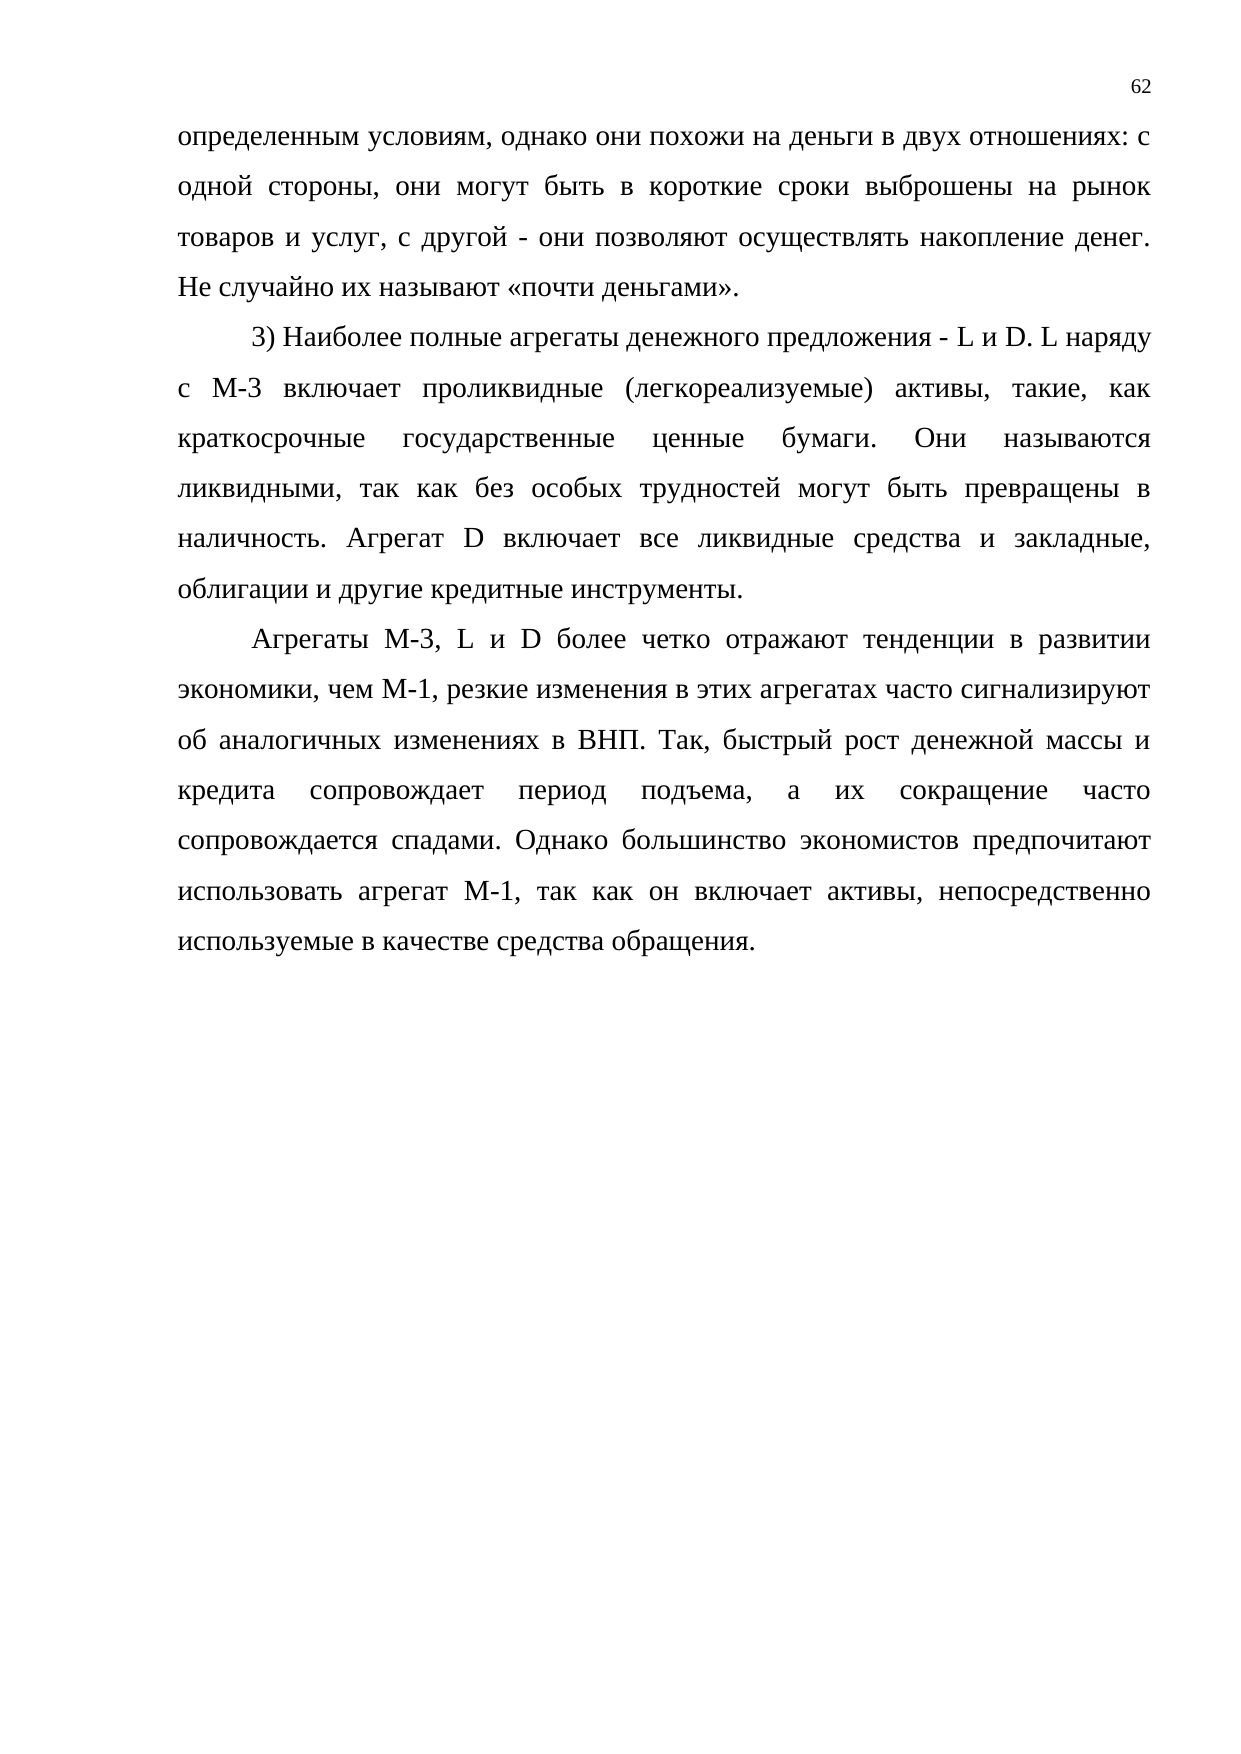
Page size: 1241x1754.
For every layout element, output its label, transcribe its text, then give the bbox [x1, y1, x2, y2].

text Агрегаты М- и D более четко отражают тенденции в развитии экономики, чем M-1, резкие изменения в этих агрегатах часто сигнализируют об аналогичных изменениях в ВНП. Так, быстрый рост денежной массы и кредита сопровождает период подъема, а их сокращение часто сопровождается спадами. Однако большинство экономистов предпочитают использовать агрегат M-1, так как он включает активы, непосредственно используемые в качестве средства обращения. [177, 621, 1152, 957]
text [177, 118, 1152, 303]
text 3) Наиболее полные агрегаты денежного предложения - L и D. L наряду с М-3 включает проликвидные (легкореализуемые) активы, такие, как краткосрочные государственные ценные бумаги. Они называются ликвидными, так как без особых трудностей могут быть превращены в наличность. Агрегат D включает все ликвидные средства и закладные, облигации и другие кредитные инструменты. [177, 319, 1152, 604]
